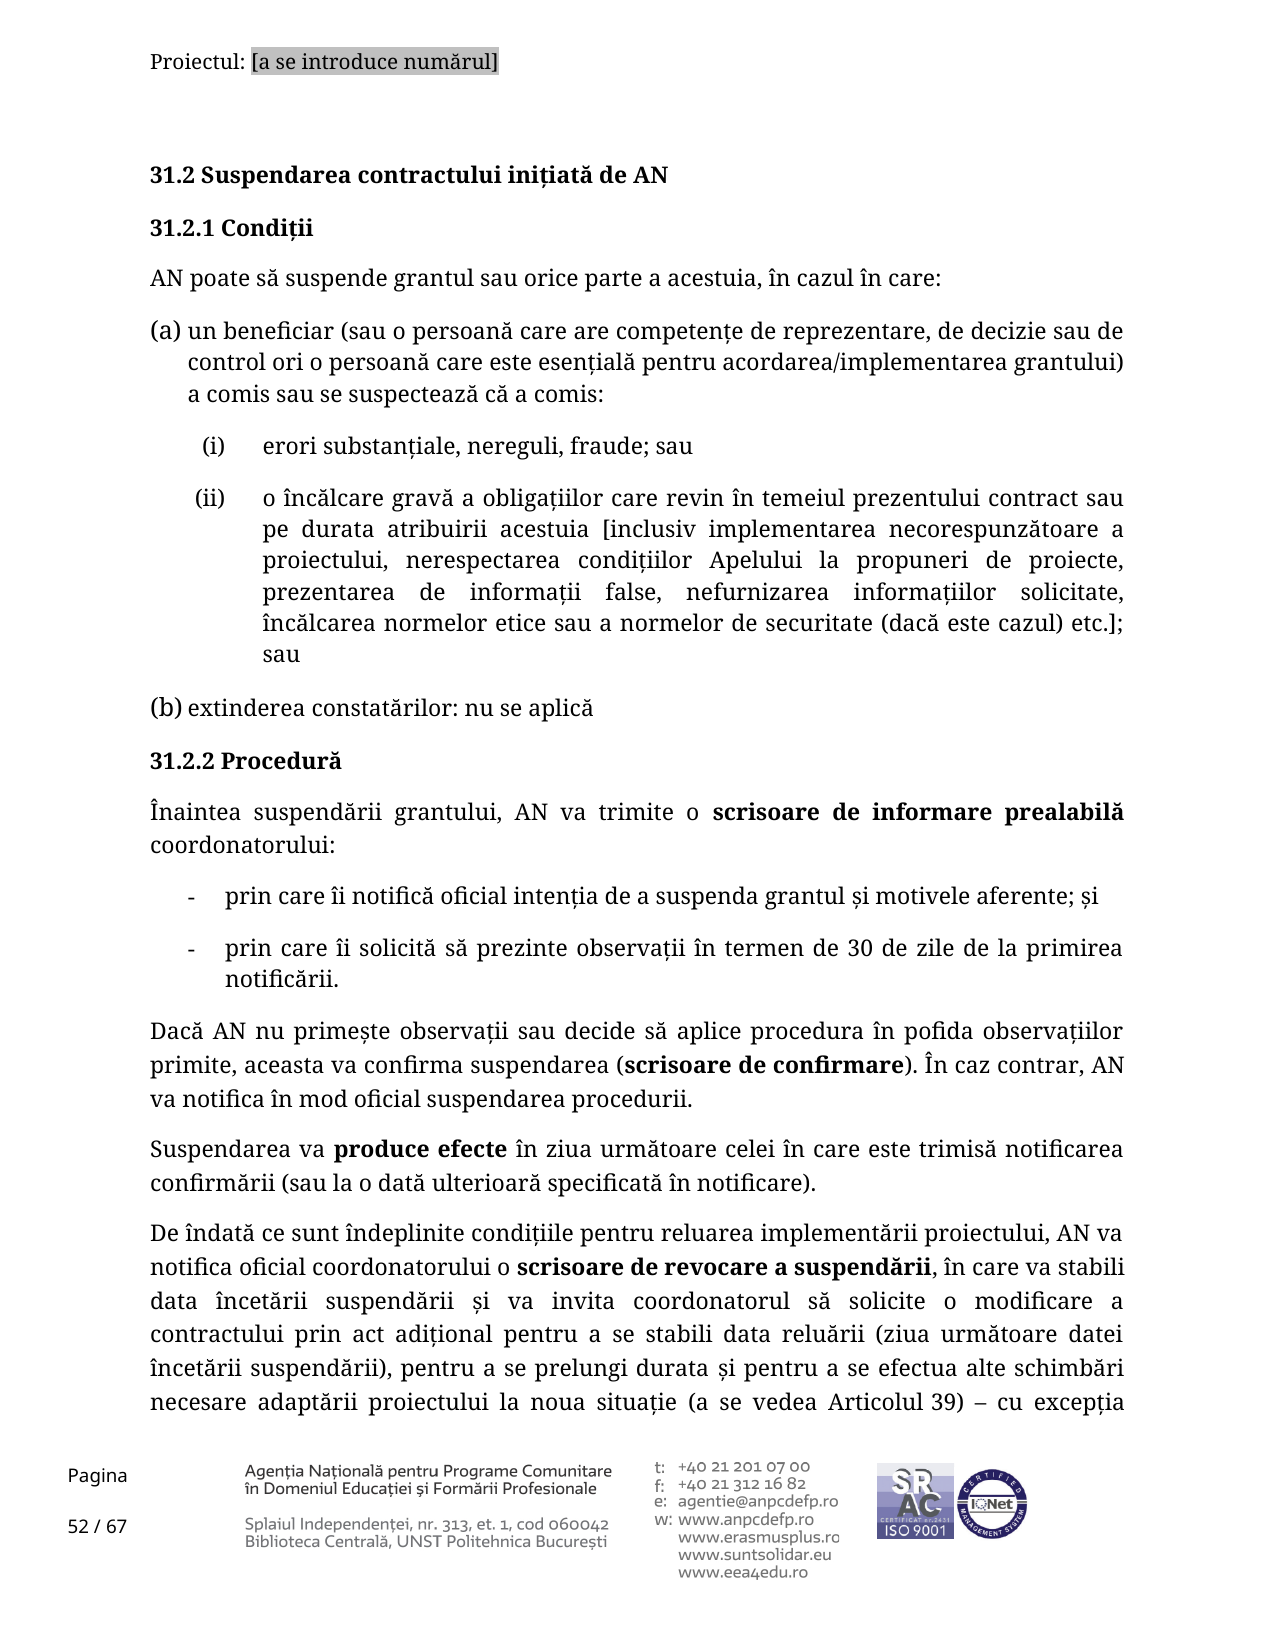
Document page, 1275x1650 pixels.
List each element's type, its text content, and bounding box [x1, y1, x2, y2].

picture [244, 1462, 629, 1553]
list extinderea constatărilor: nu se aplică [150, 690, 1125, 724]
list o încălcare gravă a obligațiilor care revin în temeiul prezentului contract sau pe durata atribuirii acestuia [inclusiv implementarea necorespunzătoare a proiectului, nerespectarea condițiilor Apelului la propuneri de proiecte, prezentarea de informații false, nefurnizarea informațiilor solicitate, încălcarea normelor etice sau a normelor de securitate (dacă este cazul) etc.]; sau [225, 482, 1125, 669]
picture [654, 1462, 840, 1580]
subtitle 31.2 Suspendarea contractului inițiată de AN [150, 159, 1125, 191]
list prin care îi solicită să prezinte observații în termen de 30 de zile de la primirea notificării. [187, 932, 1125, 994]
text 31.2.2 Procedură [150, 745, 1125, 776]
list un beneficiar (sau o persoană care are competențe de reprezentare, de decizie sau de control ori o persoană care este esențială pentru acordarea/implementarea grantului) a comis sau se suspectează că a comis: [150, 312, 1125, 409]
list erori substanțiale, nereguli, fraude; sau [225, 430, 1125, 461]
list prin care îi notifică oficial intenția de a suspenda grantul și motivele aferente; și [187, 879, 1125, 911]
text 31.2.1 Condiții [150, 211, 1125, 243]
text Înaintea suspendării grantului, AN va trimite o scrisoare de informare prealabilă coordonatorului: [150, 795, 1125, 860]
text Dacă AN nu primește observații sau decide să aplice procedura în pofida observațiilor primite, aceasta va confirma suspendarea (scrisoare de confirmare). În caz contrar, AN va notifica în mod oficial suspendarea procedurii. [150, 1015, 1125, 1114]
text Suspendarea va produce efecte în ziua următoare celei în care este trimisă notificarea confirmării (sau la o dată ulterioară specificată în notificare). [150, 1133, 1125, 1198]
text AN poate să suspende grantul sau orice parte a acestuia, în cazul în care: [150, 262, 1125, 293]
